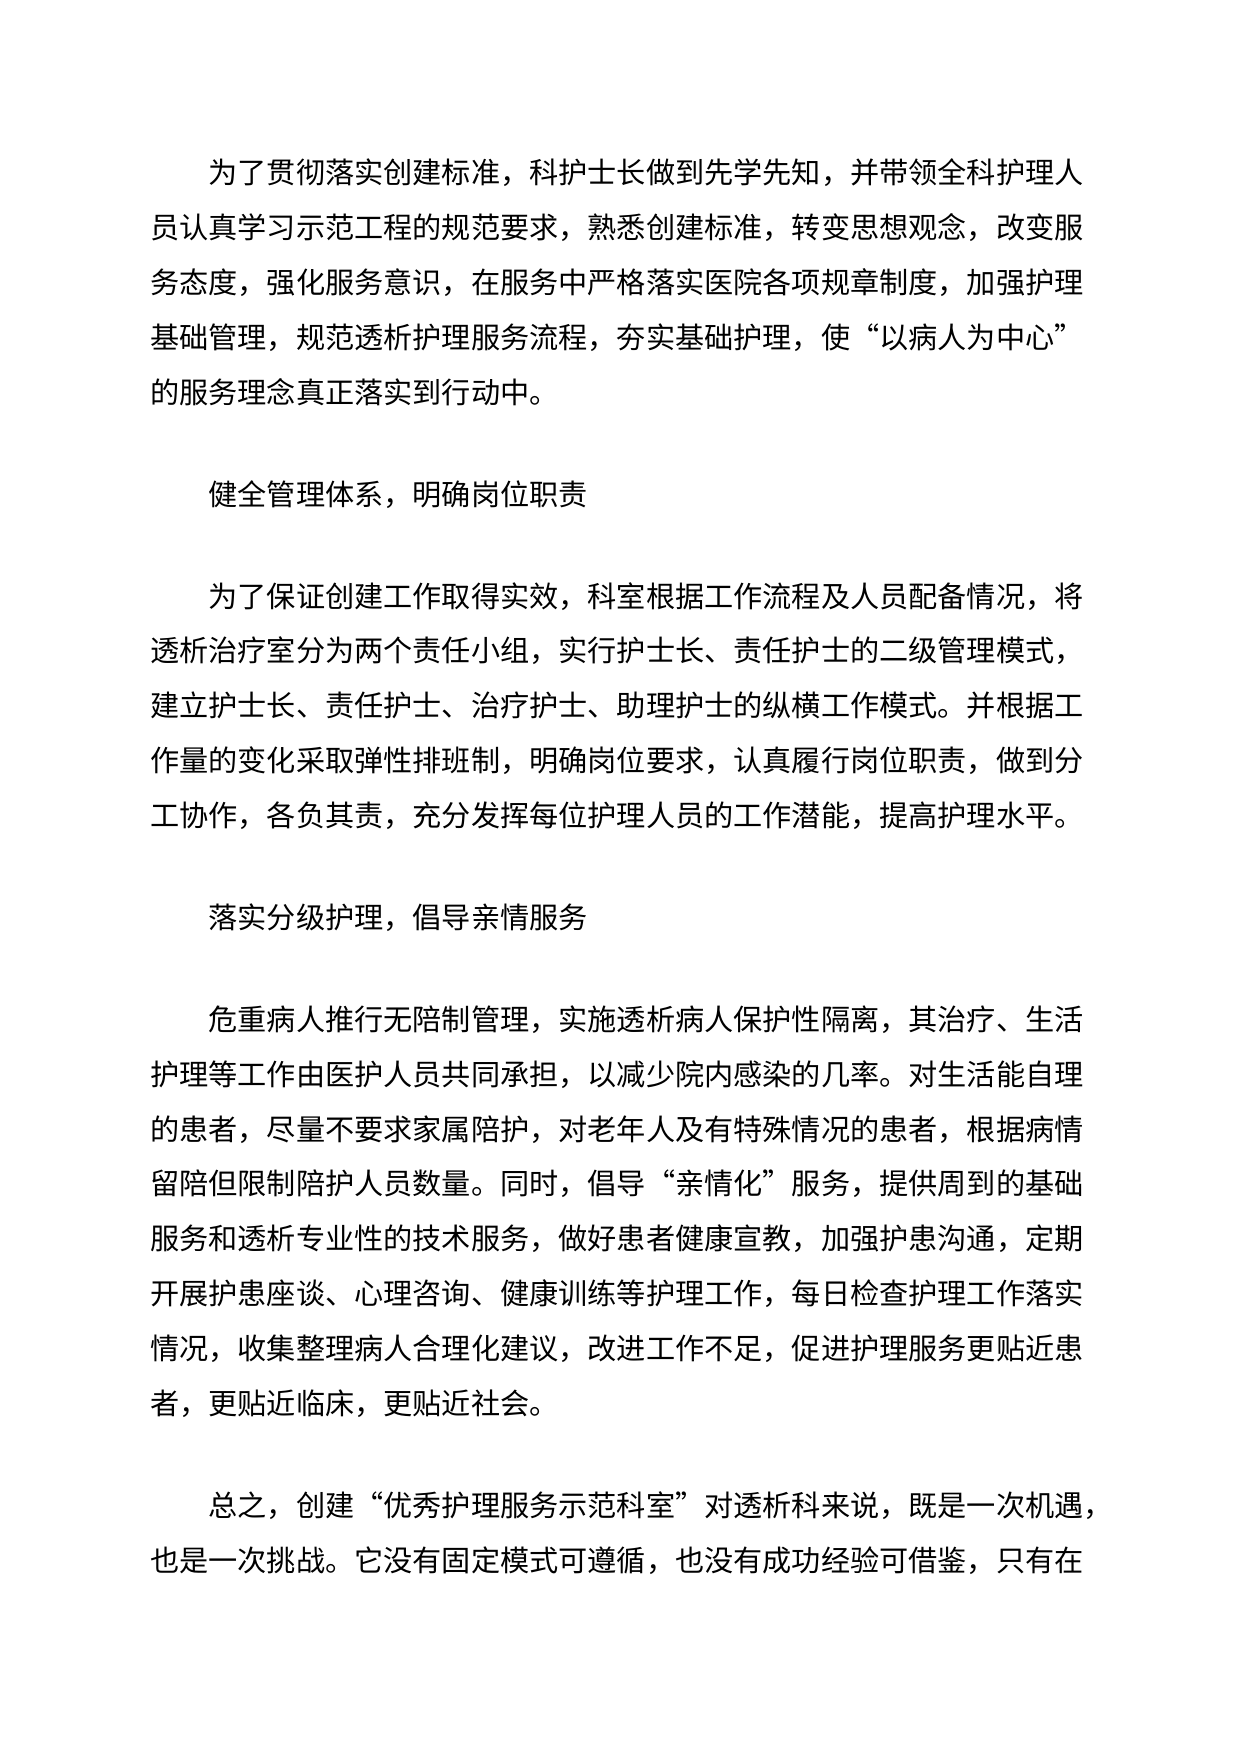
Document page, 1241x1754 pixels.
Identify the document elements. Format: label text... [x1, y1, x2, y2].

text 为了保证创建工作取得实效，科室根据工作流程及人员配备情况，将透析治疗室分为两个责任小组，实行护士长、责任护士的二级管理模式，建立护士长、责任护士、治疗护士、助理护士的纵横工作模式。并根据工作量的变化采取弹性排班制，明确岗位要求，认真履行岗位职责，做到分工协作，各负其责，充分发挥每位护理人员的工作潜能，提高护理水平。 [150, 573, 1090, 835]
text 健全管理体系，明确岗位职责 [150, 471, 1090, 514]
text 为了贯彻落实创建标准，科护士长做到先学先知，并带领全科护理人员认真学习示范工程的规范要求，熟悉创建标准，转变思想观念，改变服务态度，强化服务意识，在服务中严格落实医院各项规章制度，加强护理基础管理，规范透析护理服务流程，夯实基础护理，使“以病人为中心”的服务理念真正落实到行动中。 [150, 150, 1090, 412]
text 危重病人推行无陪制管理，实施透析病人保护性隔离，其治疗、生活护理等工作由医护人员共同承担，以减少院内感染的几率。对生活能自理的患者，尽量不要求家属陪护，对老年人及有特殊情况的患者，根据病情留陪但限制陪护人员数量。同时，倡导“亲情化”服务，提供周到的基础服务和透析专业性的技术服务，做好患者健康宣教，加强护患沟通，定期开展护患座谈、心理咨询、健康训练等护理工作，每日检查护理工作落实情况，收集整理病人合理化建议，改进工作不足，促进护理服务更贴近患者，更贴近临床，更贴近社会。 [150, 996, 1090, 1423]
text 落实分级护理，倡导亲情服务 [150, 894, 1090, 937]
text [150, 1482, 1090, 1579]
